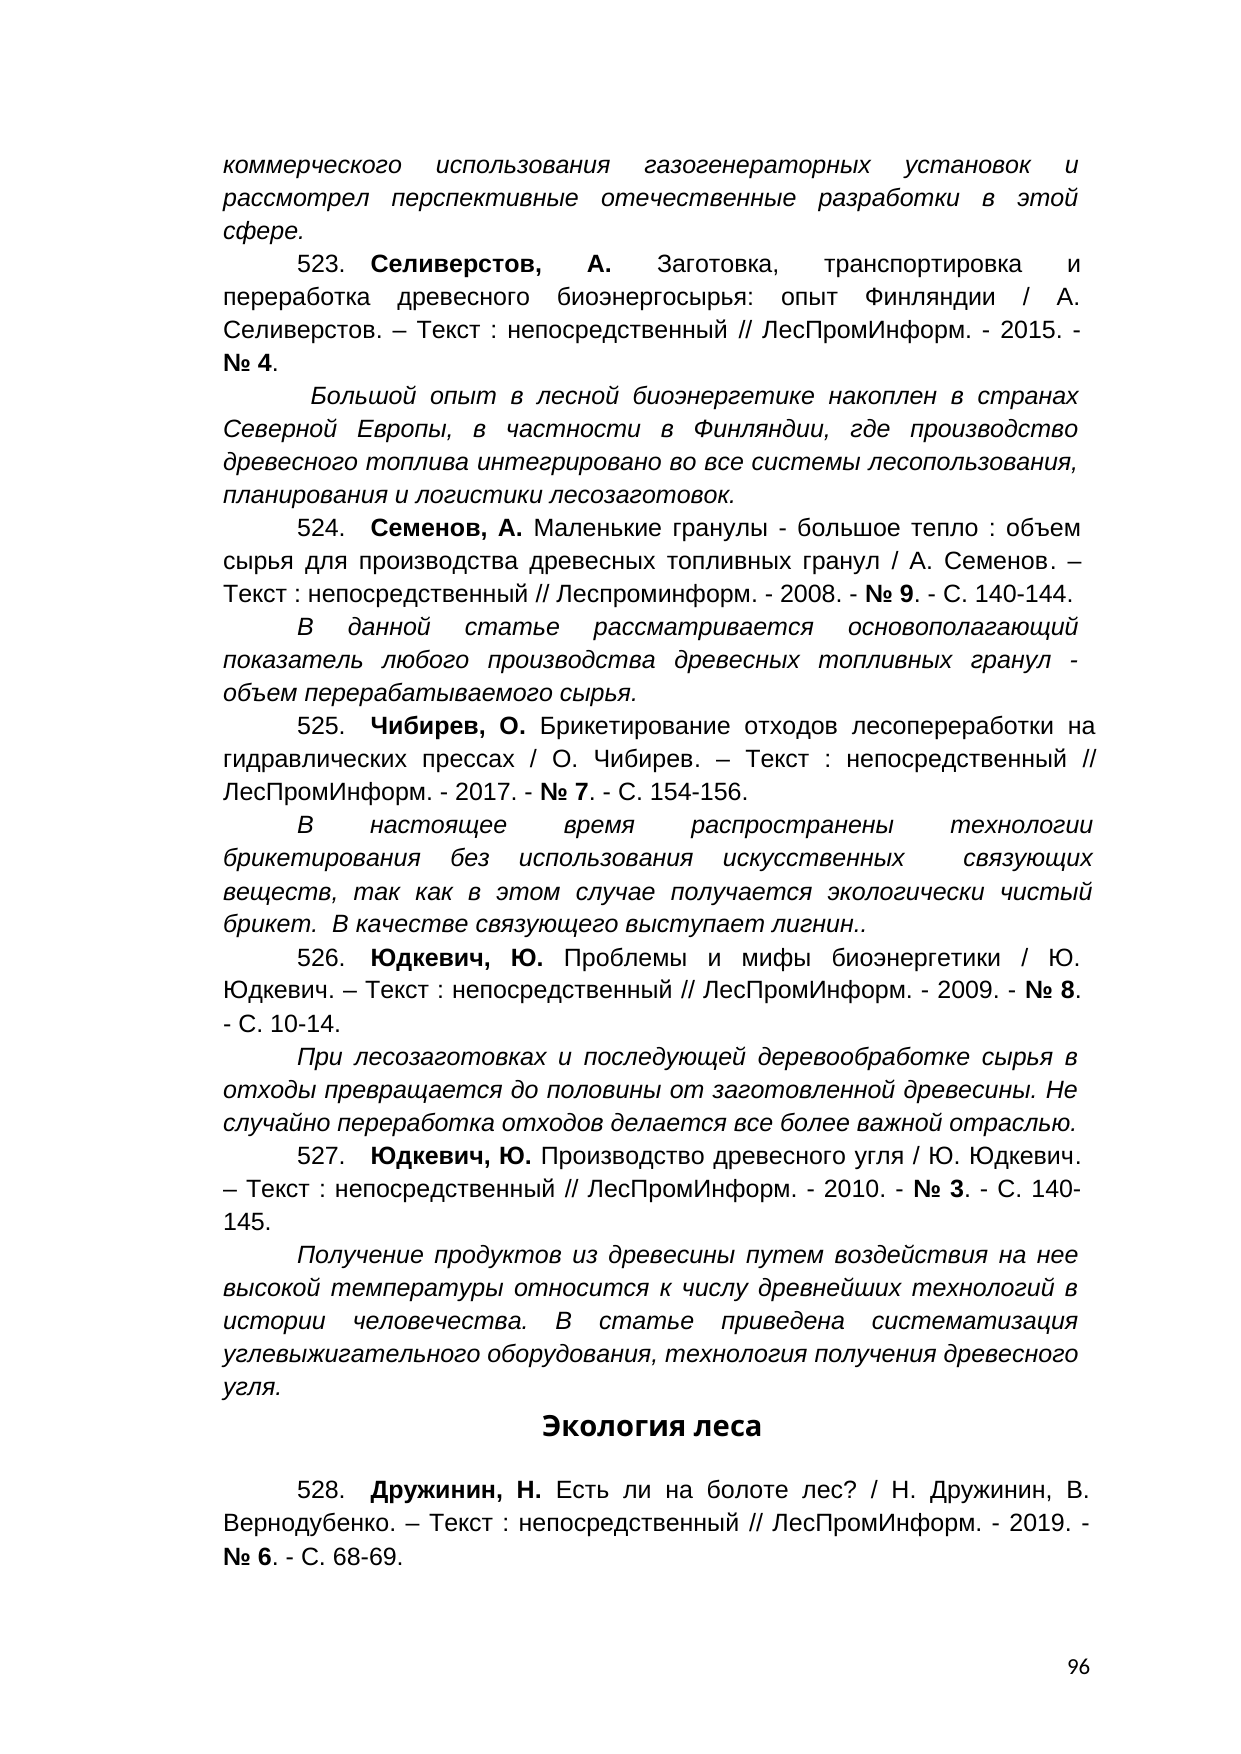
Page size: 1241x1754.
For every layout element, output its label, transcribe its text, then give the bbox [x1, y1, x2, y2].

list Чибирев, О. Брикетирование отходов лесопереработки на гидравлических прессах / О. Чибирев. – Текст : непосредственный // ЛесПромИнформ. - 2017. - № 7. - С. 154-156. [223, 711, 1096, 806]
text Большой опыт в лесной биоэнергетике накоплен в странах Северной Европы, в частности в Финляндии, где производство древесного топлива интегрировано во все системы лесопользования, планирования и логистики лесозаготовок. [223, 381, 1082, 509]
list Юдкевич, Ю. Производство древесного угля / Ю. Юдкевич. – Текст : непосредственный // ЛесПромИнформ. - 2010. - № 3. - С. 140-145. [223, 1141, 1082, 1235]
text При лесозаготовках и последующей деревообработке сырья в отходы превращается до половины от заготовленной древесины. Не случайно переработка отходов делается все более важной отраслью. [223, 1042, 1082, 1136]
list Семенов, А. Маленькие гранулы - большое тепло : объем сырья для производства древесных топливных гранул / А. Семенов. – Текст : непосредственный // Леспроминформ. - 2008. - № 9. - С. 140-144. [223, 513, 1082, 608]
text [223, 150, 1082, 245]
text Получение продуктов из древесины путем воздействия на нее высокой температуры относится к числу древнейших технологий в истории человечества. В статье приведена систематизация углевыжигательного оборудования, технология получения древесного угля. [223, 1240, 1082, 1401]
list Дружинин, Н. Есть ли на болоте лес? / Н. Дружинин, В. Вернодубенко. – Текст : непосредственный // ЛесПромИнформ. - 2019. - № 6. - С. 68-69. [223, 1475, 1090, 1570]
text В данной статье рассматривается основополагающий показатель любого производства древесных топливных гранул - объем перерабатываемого сырья. [223, 612, 1082, 707]
text В настоящее время распространены технологии брикетирования без использования искусственных связующих веществ, так как в этом случае получается экологически чистый брикет. В качестве связующего выступает лигнин.. [223, 810, 1096, 938]
list Селиверстов, А. Заготовка, транспортировка и переработка древесного биоэнергосырья: опыт Финляндии / А. Селиверстов. – Текст : непосредственный // ЛесПромИнформ. - 2015. - № 4. [223, 249, 1082, 377]
list Юдкевич, Ю. Проблемы и мифы биоэнергетики / Ю. Юдкевич. – Текст : непосредственный // ЛесПромИнформ. - 2009. - № 8. - С. 10-14. [223, 942, 1082, 1037]
text Экология леса [223, 1405, 1081, 1444]
